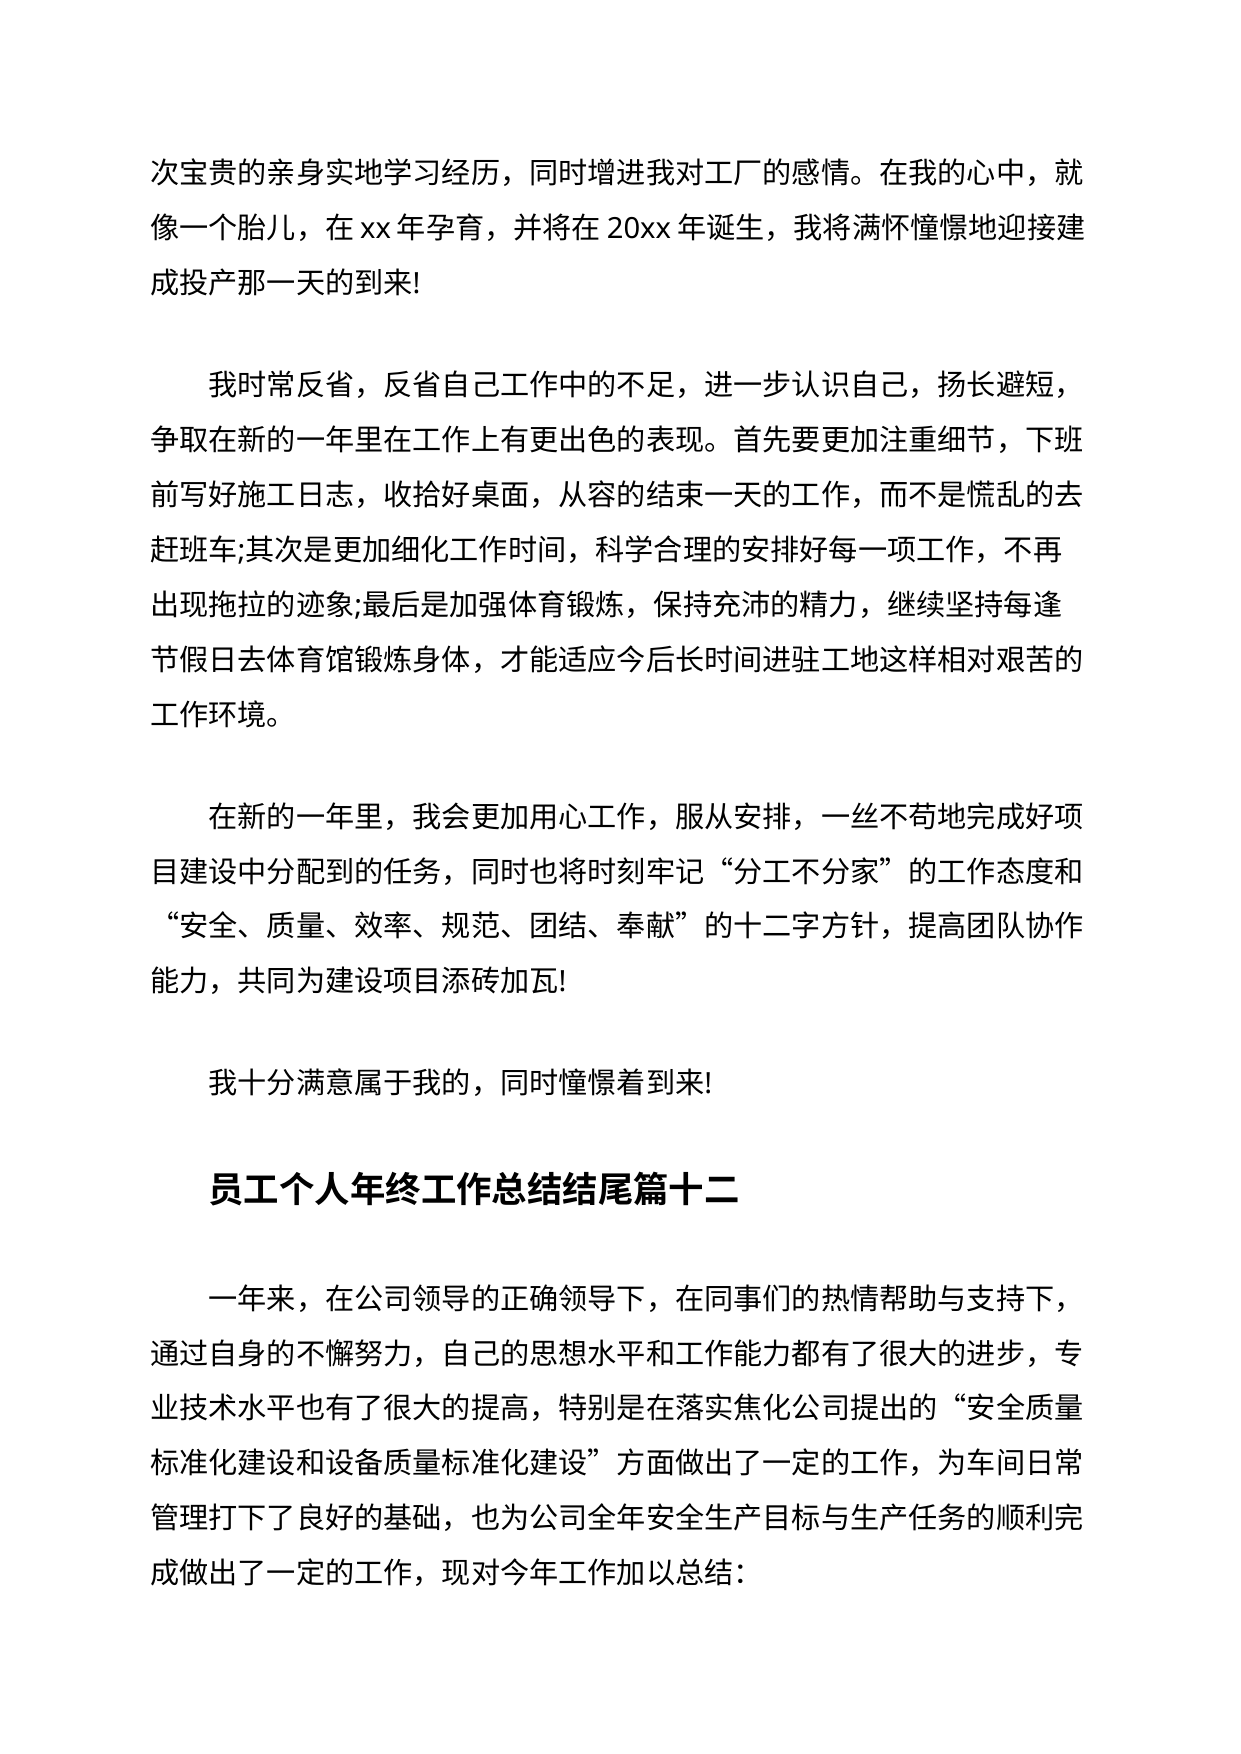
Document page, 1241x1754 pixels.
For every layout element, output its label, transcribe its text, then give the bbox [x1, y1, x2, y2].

text 在新的一年里，我会更加用心工作，服从安排，一丝不苟地完成好项目建设中分配到的任务，同时也将时刻牢记“分工不分家”的工作态度和“安全、质量、效率、规范、团结、奉献”的十二字方针，提高团队协作能力，共同为建设项目添砖加瓦! [150, 793, 1090, 1000]
text 员工个人年终工作总结结尾篇十二 [150, 1162, 1090, 1213]
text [150, 150, 1090, 302]
text 一年来，在公司领导的正确领导下，在同事们的热情帮助与支持下，通过自身的不懈努力，自己的思想水平和工作能力都有了很大的进步，专业技术水平也有了很大的提高，特别是在落实焦化公司提出的“安全质量标准化建设和设备质量标准化建设”方面做出了一定的工作，为车间日常管理打下了良好的基础，也为公司全年安全生产目标与生产任务的顺利完成做出了一定的工作，现对今年工作加以总结： [150, 1275, 1090, 1592]
text 我十分满意属于我的，同时憧憬着到来! [150, 1060, 1090, 1102]
text 我时常反省，反省自己工作中的不足，进一步认识自己，扬长避短，争取在新的一年里在工作上有更出色的表现。首先要更加注重细节，下班前写好施工日志，收拾好桌面，从容的结束一天的工作，而不是慌乱的去赶班车;其次是更加细化工作时间，科学合理的安排好每一项工作，不再出现拖拉的迹象;最后是加强体育锻炼，保持充沛的精力，继续坚持每逢节假日去体育馆锻炼身体，才能适应今后长时间进驻工地这样相对艰苦的工作环境。 [150, 362, 1090, 734]
